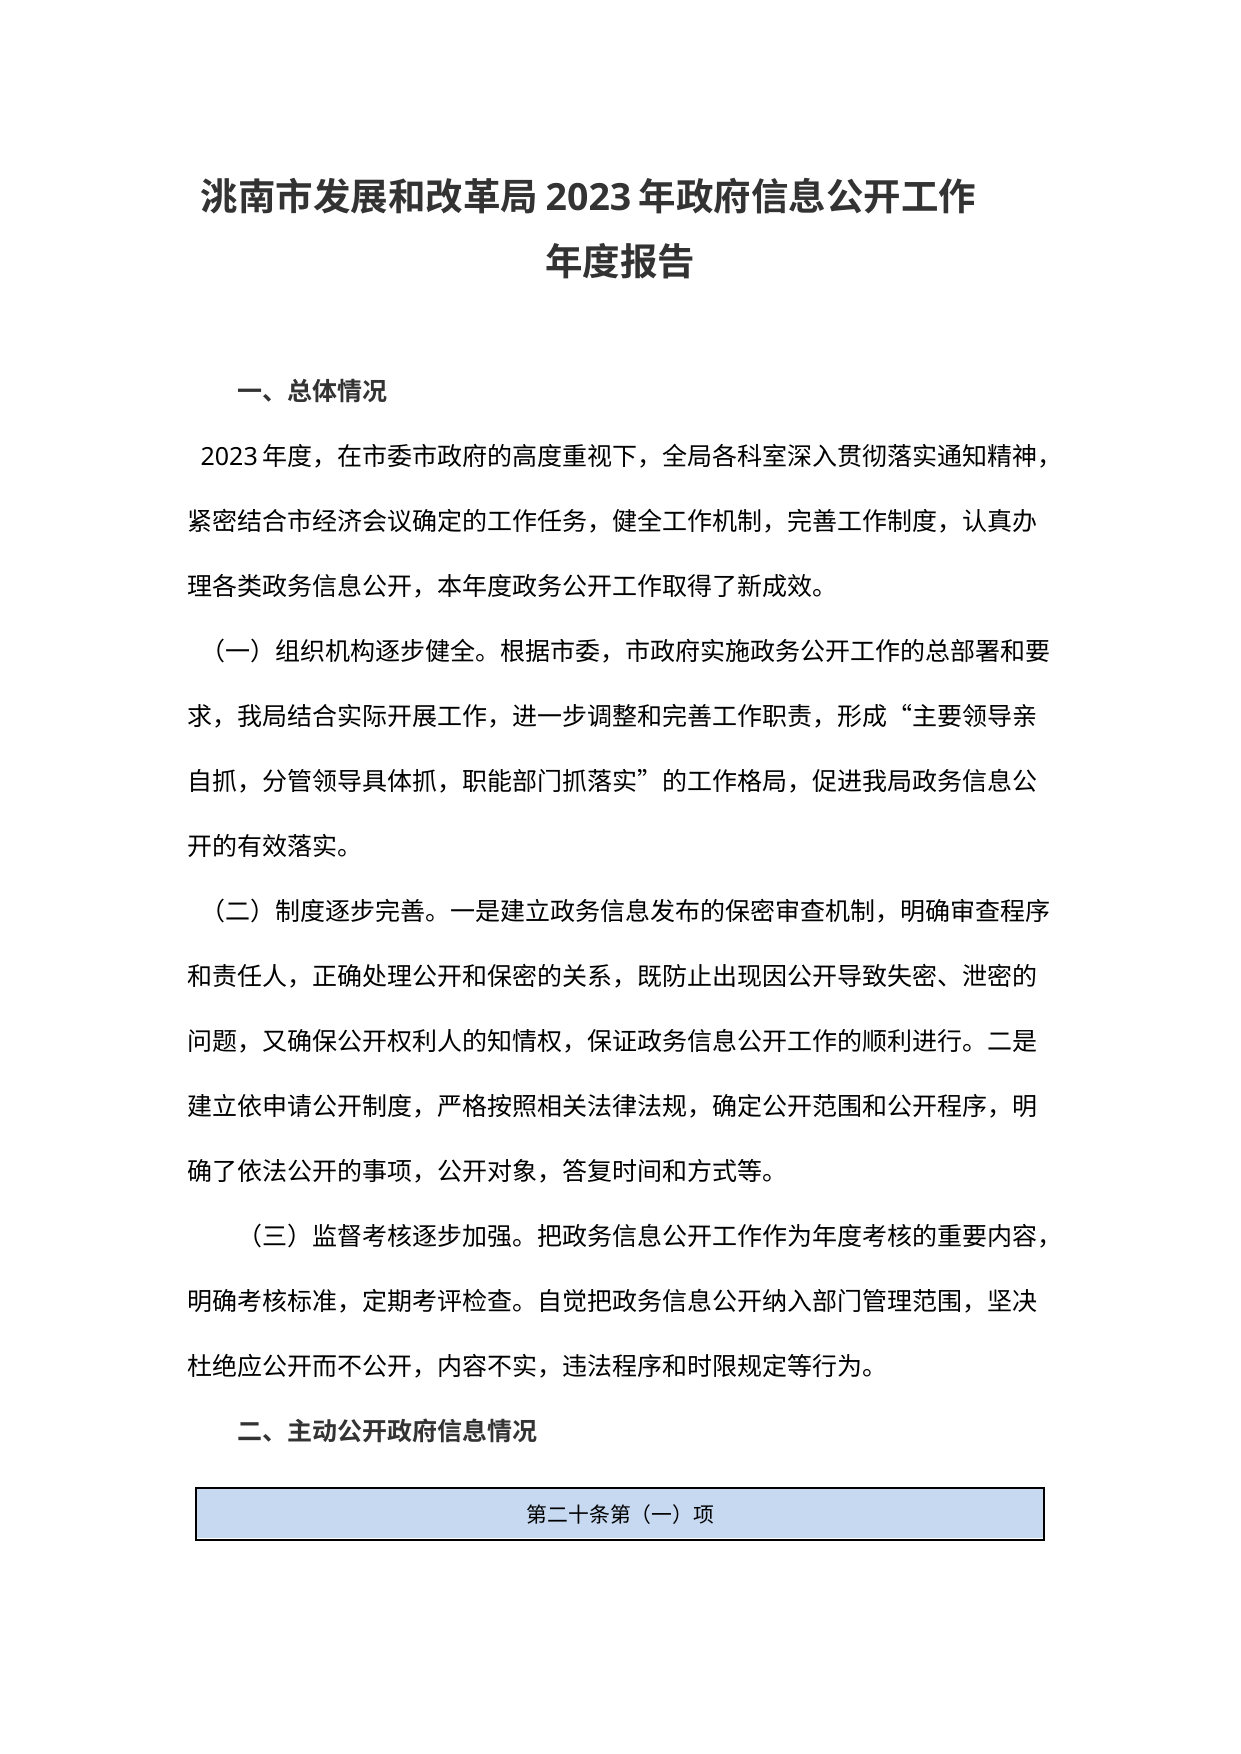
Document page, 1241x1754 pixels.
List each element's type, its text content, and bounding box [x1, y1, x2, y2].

text 年度报告 [187, 227, 1053, 292]
text （一）组织机构逐步健全。根据市委，市政府实施政务公开工作的总部署和要求，我局结合实际开展工作，进一步调整和完善工作职责，形成“主要领导亲自抓，分管领导具体抓，职能部门抓落实”的工作格局，促进我局政务信息公开的有效落实。 [187, 617, 1053, 877]
text 洮南市发展和改革局2023年政府信息公开工作 [187, 162, 1053, 227]
text 2023年度，在市委市政府的高度重视下，全局各科室深入贯彻落实通知精神，紧密结合市经济会议确定的工作任务，健全工作机制，完善工作制度，认真办理各类政务信息公开，本年度政务公开工作取得了新成效。 [187, 422, 1053, 617]
table_header 第二十条第（一）项 [197, 1489, 1043, 1538]
text （二）制度逐步完善。一是建立政务信息发布的保密审查机制，明确审查程序和责任人，正确处理公开和保密的关系，既防止出现因公开导致失密、泄密的问题，又确保公开权利人的知情权，保证政务信息公开工作的顺利进行。二是建立依申请公开制度，严格按照相关法律法规，确定公开范围和公开程序，明确了依法公开的事项，公开对象，答复时间和方式等。 [187, 877, 1053, 1202]
text 二、主动公开政府信息情况 [187, 1397, 1053, 1462]
text 一、总体情况 [187, 357, 1053, 422]
text （三）监督考核逐步加强。把政务信息公开工作作为年度考核的重要内容，明确考核标准，定期考评检查。自觉把政务信息公开纳入部门管理范围，坚决杜绝应公开而不公开，内容不实，违法程序和时限规定等行为。 [187, 1202, 1053, 1397]
